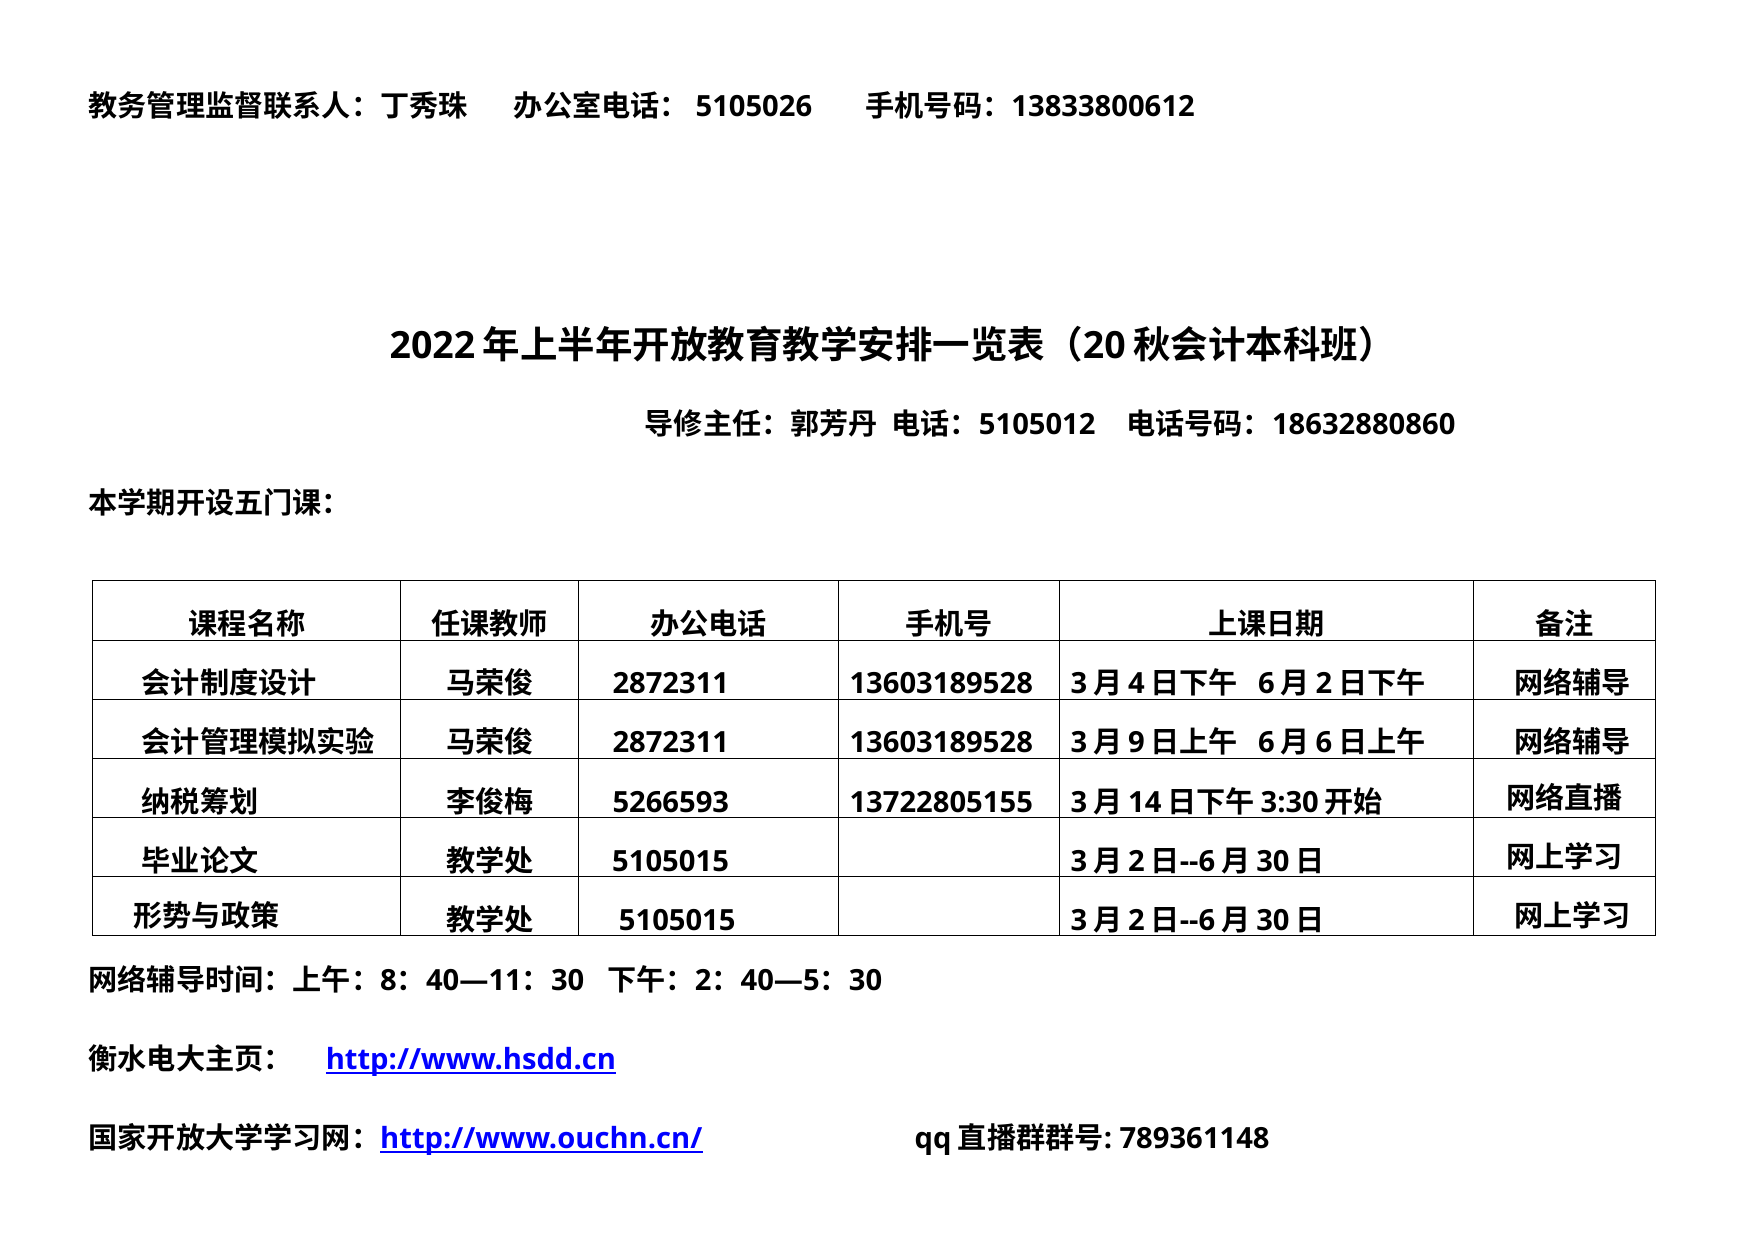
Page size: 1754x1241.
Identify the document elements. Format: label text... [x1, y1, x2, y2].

table_cell 5266593 [579, 759, 838, 817]
table_cell 网络辅导 [1474, 641, 1655, 698]
table_cell [839, 818, 1059, 876]
text 衡水电大主页： http://www.hsdd.cn [88, 1017, 1695, 1096]
table_cell 3月9日上午 6月6日上午 [1060, 700, 1473, 758]
table_cell 李俊梅 [401, 759, 578, 817]
table_cell 形势与政策 [93, 877, 400, 935]
table_cell 网络辅导 [1474, 700, 1655, 758]
text 网络辅导时间：上午：8：40—11：30 下午：2：40—5：30 [88, 541, 1695, 1017]
table_cell 2872311 [579, 641, 838, 698]
table_cell 3月14日下午3:30开始 [1060, 759, 1473, 817]
table_cell 13722805155 [839, 759, 1059, 817]
table_cell [839, 877, 1059, 935]
table_header 手机号 [839, 581, 1059, 639]
table_cell 5105015 [579, 818, 838, 876]
table_cell 马荣俊 [401, 700, 578, 758]
text 国家开放大学学习网：http://www.ouchn.cn/ qq直播群群号: 789361148 [88, 1096, 1695, 1176]
table_cell 纳税筹划 [93, 759, 400, 817]
table_header 备注 [1474, 581, 1655, 639]
text 导修主任：郭芳丹 电话：5105012 电话号码：18632880860 [88, 382, 1695, 461]
table_cell 网络直播 [1474, 759, 1655, 817]
text 2022年上半年开放教育教学安排一览表（20秋会计本科班） [88, 303, 1695, 382]
table_header 任课教师 [401, 581, 578, 639]
table_cell 教学处 [401, 818, 578, 876]
table_cell 毕业论文 [93, 818, 400, 876]
table_cell 教学处 [401, 877, 578, 935]
table_cell 网上学习 [1474, 818, 1655, 876]
text 本学期开设五门课： [88, 461, 1695, 541]
table_header 办公电话 [579, 581, 838, 639]
table_cell 5105015 [579, 877, 838, 935]
table_cell 网上学习 [1474, 877, 1655, 935]
table_cell 3月2日--6月30日 [1060, 818, 1473, 876]
table_cell 会计制度设计 [93, 641, 400, 698]
table_cell 2872311 [579, 700, 838, 758]
table_cell 3月2日--6月30日 [1060, 877, 1473, 935]
table_cell 3月4日下午 6月2日下午 [1060, 641, 1473, 698]
table_cell 会计管理模拟实验 [93, 700, 400, 758]
table_cell 13603189528 [839, 700, 1059, 758]
table_header 课程名称 [93, 581, 400, 639]
text 教务管理监督联系人：丁秀珠 办公室电话： 5105026 手机号码：13833800612 [88, 64, 1695, 144]
table_header 上课日期 [1060, 581, 1473, 639]
table_cell 马荣俊 [401, 641, 578, 698]
table_cell 13603189528 [839, 641, 1059, 698]
